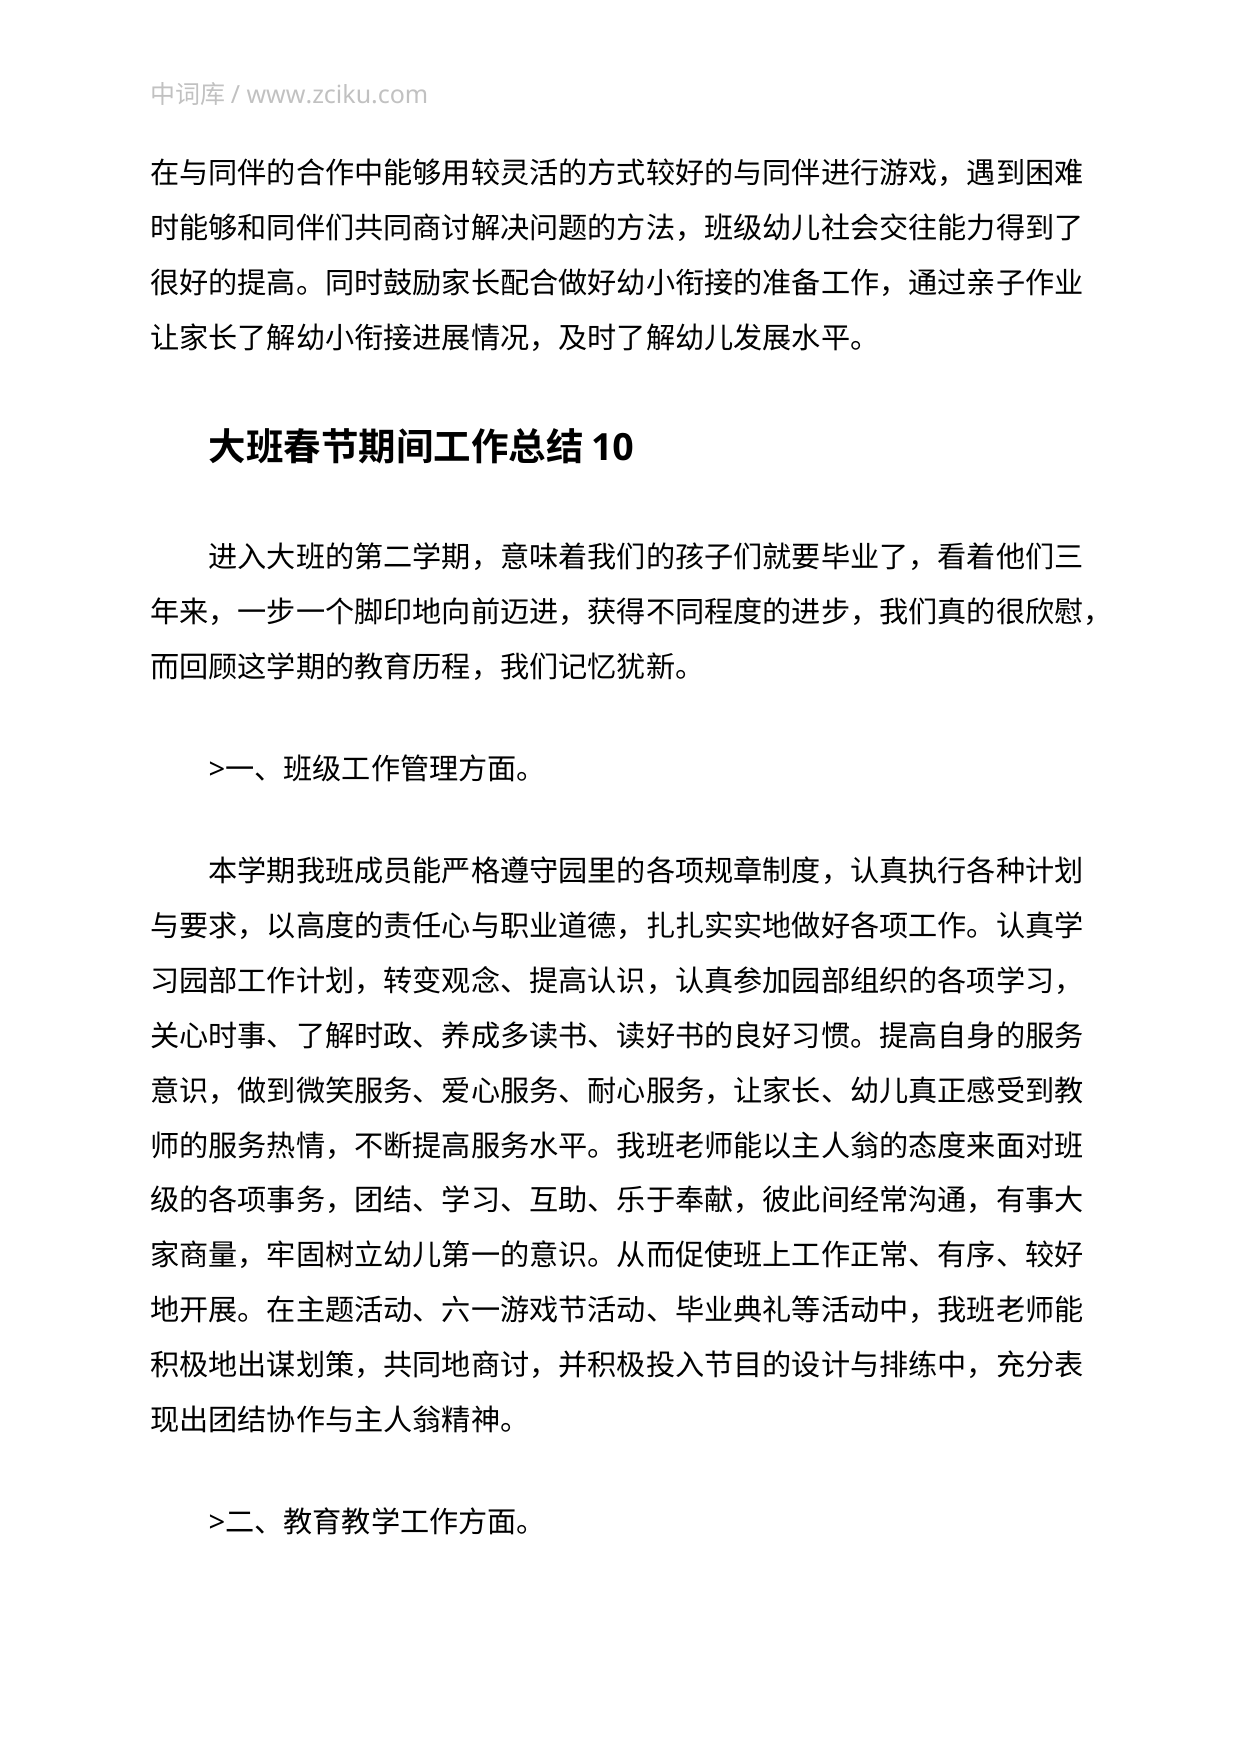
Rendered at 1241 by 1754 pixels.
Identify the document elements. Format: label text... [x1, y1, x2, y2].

text >二、教育教学工作方面。 [150, 1498, 1090, 1541]
text 进入大班的第二学期，意味着我们的孩子们就要毕业了，看着他们三年来，一步一个脚印地向前迈进，获得不同程度的进步，我们真的很欣慰，而回顾这学期的教育历程，我们记忆犹新。 [150, 534, 1090, 686]
text 大班春节期间工作总结10 [150, 416, 1090, 471]
text >一、班级工作管理方面。 [150, 746, 1090, 788]
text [150, 150, 1090, 357]
text 本学期我班成员能严格遵守园里的各项规章制度，认真执行各种计划与要求，以高度的责任心与职业道德，扎扎实实地做好各项工作。认真学习园部工作计划，转变观念、提高认识，认真参加园部组织的各项学习，关心时事、了解时政、养成多读书、读好书的良好习惯。提高自身的服务意识，做到微笑服务、爱心服务、耐心服务，让家长、幼儿真正感受到教师的服务热情，不断提高服务水平。我班老师能以主人翁的态度来面对班级的各项事务，团结、学习、互助、乐于奉献，彼此间经常沟通，有事大家商量，牢固树立幼儿第一的意识。从而促使班上工作正常、有序、较好地开展。在主题活动、六一游戏节活动、毕业典礼等活动中，我班老师能积极地出谋划策，共同地商讨，并积极投入节目的设计与排练中，充分表现出团结协作与主人翁精神。 [150, 848, 1090, 1439]
